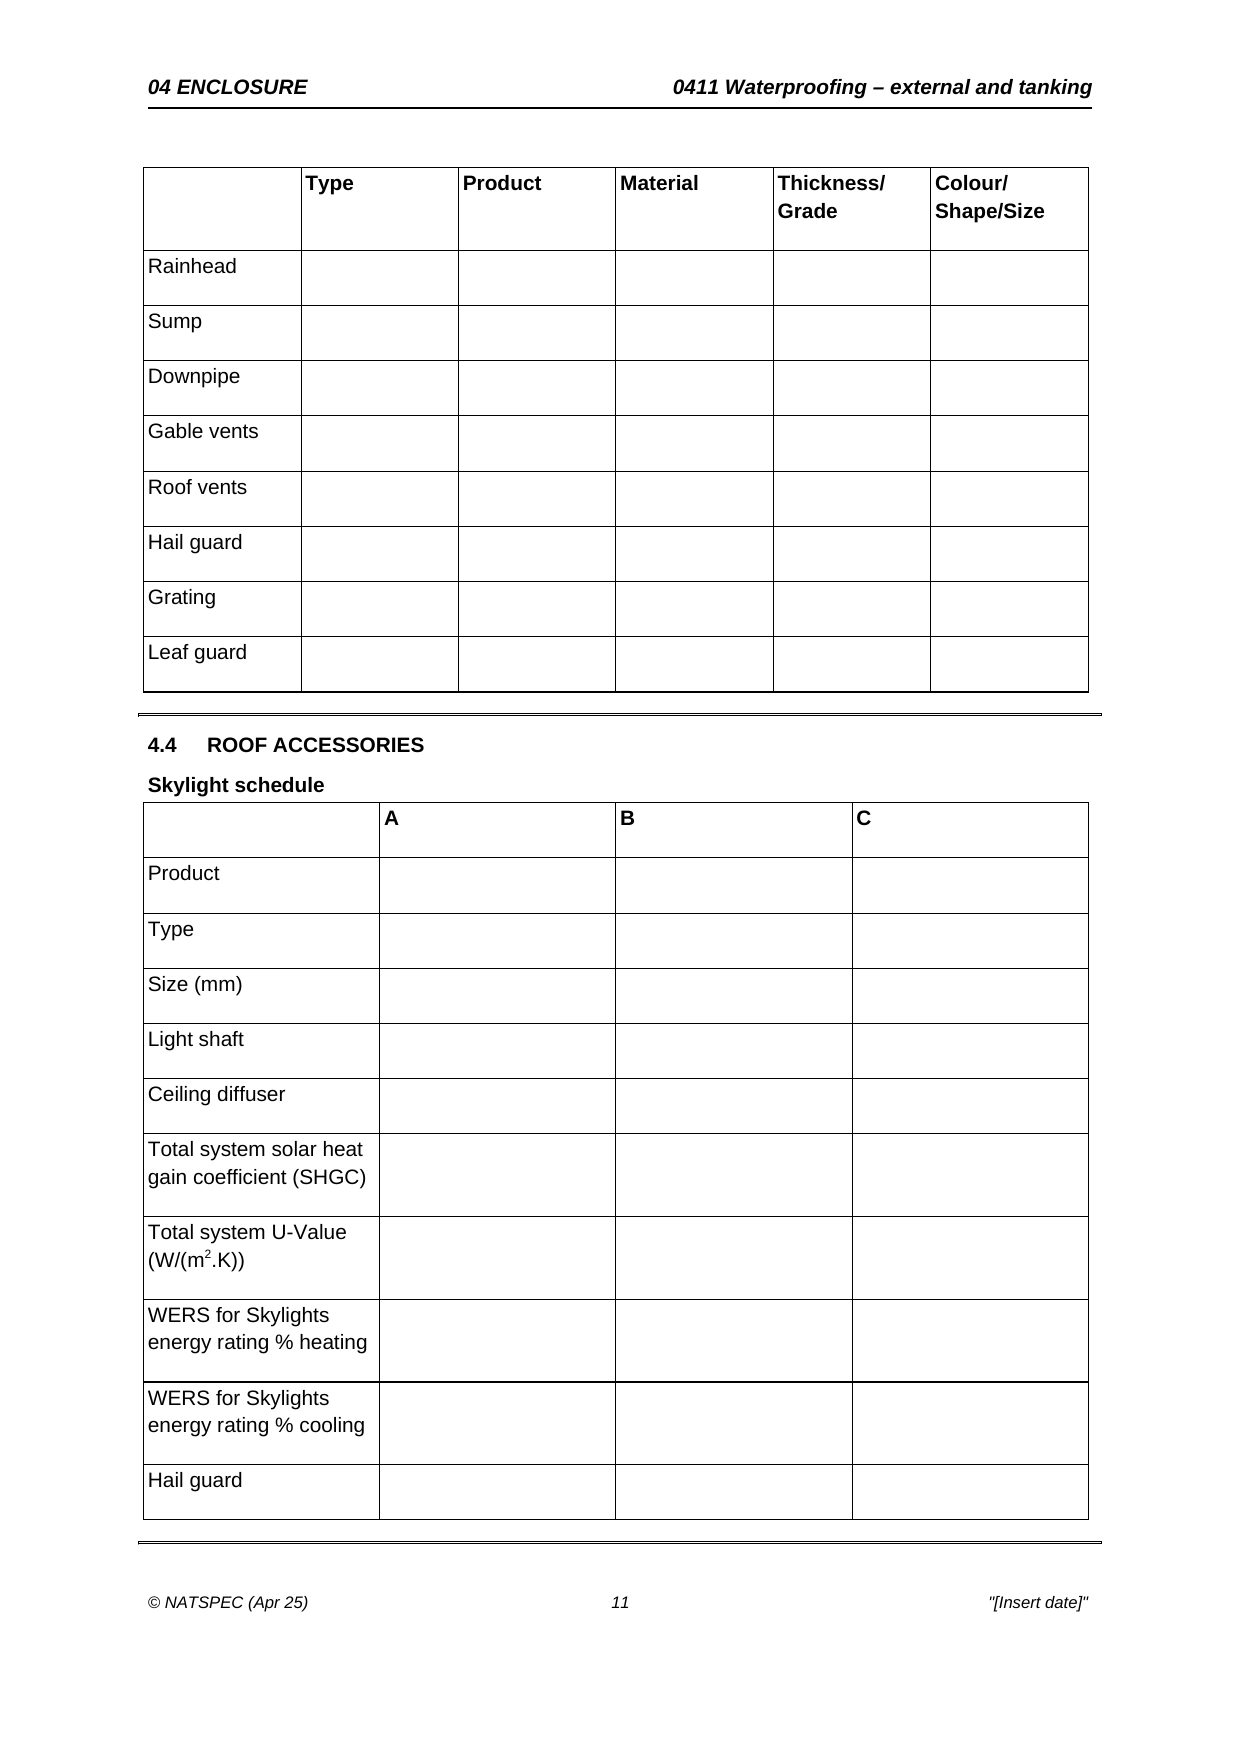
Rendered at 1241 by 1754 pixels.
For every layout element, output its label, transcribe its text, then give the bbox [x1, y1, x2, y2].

table_cell [459, 361, 615, 415]
table_cell [931, 361, 1088, 415]
table_cell [931, 416, 1088, 471]
table_cell [616, 1079, 852, 1133]
table_cell [616, 527, 773, 581]
table_cell [380, 969, 615, 1023]
table_cell Leaf guard [144, 637, 301, 691]
table_cell [616, 1024, 852, 1078]
table_header [144, 168, 301, 250]
table_header Colour/Shape/Size [931, 168, 1088, 250]
table_cell [616, 306, 773, 360]
table_cell [853, 1300, 1088, 1381]
table_cell Type [144, 914, 379, 968]
table_cell WERS for Skylights energy rating % cooling [144, 1383, 379, 1464]
table_cell [774, 306, 930, 360]
table_header C [853, 803, 1088, 857]
table_cell [853, 914, 1088, 968]
table_cell [459, 251, 615, 305]
table_header [144, 803, 379, 857]
table_cell [302, 306, 458, 360]
table_cell [616, 416, 773, 471]
table_cell Rainhead [144, 251, 301, 305]
table_cell [302, 637, 458, 691]
table_cell [380, 914, 615, 968]
table_cell Total system U-Value (W/(m2.K)) [144, 1217, 379, 1299]
table_cell [380, 1079, 615, 1133]
table_cell [774, 361, 930, 415]
table_cell [616, 1383, 852, 1464]
table_cell [616, 914, 852, 968]
table_cell [931, 472, 1088, 526]
table_cell [380, 1300, 615, 1381]
table_cell [853, 858, 1088, 912]
table_cell [302, 416, 458, 471]
table_cell [853, 1134, 1088, 1216]
table_cell Hail guard [144, 1465, 379, 1519]
table_cell [459, 306, 615, 360]
table_cell [459, 582, 615, 636]
table_cell [616, 1465, 852, 1519]
table_cell [616, 858, 852, 912]
table_cell [302, 361, 458, 415]
table_cell [459, 416, 615, 471]
table_cell [616, 251, 773, 305]
table_header Thickness/ Grade [774, 168, 930, 250]
table_header B [616, 803, 852, 857]
table_cell [459, 472, 615, 526]
table_cell [302, 251, 458, 305]
table_cell [931, 251, 1088, 305]
table_cell [380, 1024, 615, 1078]
table_cell [853, 1079, 1088, 1133]
table_cell Light shaft [144, 1024, 379, 1078]
table_cell [853, 969, 1088, 1023]
table_cell [616, 361, 773, 415]
table_cell [459, 527, 615, 581]
table_cell [774, 527, 930, 581]
table_cell [616, 582, 773, 636]
table_header A [380, 803, 615, 857]
table_cell [774, 251, 930, 305]
table_cell [380, 1465, 615, 1519]
table_cell [774, 582, 930, 636]
table_cell [853, 1217, 1088, 1299]
subtitle Skylight schedule [148, 772, 1092, 796]
table_cell [853, 1024, 1088, 1078]
table_header Type [302, 168, 458, 250]
table_cell Gable vents [144, 416, 301, 471]
table_cell [459, 637, 615, 691]
table_cell [774, 637, 930, 691]
table_header Material [616, 168, 773, 250]
table_cell [380, 1217, 615, 1299]
table_cell [380, 1383, 615, 1464]
table_cell [931, 306, 1088, 360]
table_cell [302, 582, 458, 636]
table_cell [380, 858, 615, 912]
table_cell [616, 472, 773, 526]
table_cell Total system solar heat gain coefficient (SHGC) [144, 1134, 379, 1216]
table_cell Product [144, 858, 379, 912]
table_cell Sump [144, 306, 301, 360]
table_cell [616, 1300, 852, 1381]
table_cell [616, 637, 773, 691]
table_cell [853, 1465, 1088, 1519]
table_cell [616, 1134, 852, 1216]
table_cell [931, 582, 1088, 636]
table_cell WERS for Skylights energy rating % heating [144, 1300, 379, 1381]
table_cell Roof vents [144, 472, 301, 526]
table_cell [302, 472, 458, 526]
table_cell Grating [144, 582, 301, 636]
table_cell [853, 1383, 1088, 1464]
table_cell Size (mm) [144, 969, 379, 1023]
table_cell Downpipe [144, 361, 301, 415]
table_cell [616, 969, 852, 1023]
subtitle ROOF ACCESSORIES [148, 732, 1092, 756]
table_cell [931, 637, 1088, 691]
table_cell Hail guard [144, 527, 301, 581]
table_cell Ceiling diffuser [144, 1079, 379, 1133]
table_header Product [459, 168, 615, 250]
table_cell [931, 527, 1088, 581]
table_cell [380, 1134, 615, 1216]
table_cell [774, 472, 930, 526]
table_cell [302, 527, 458, 581]
table_cell [774, 416, 930, 471]
table_cell [616, 1217, 852, 1299]
